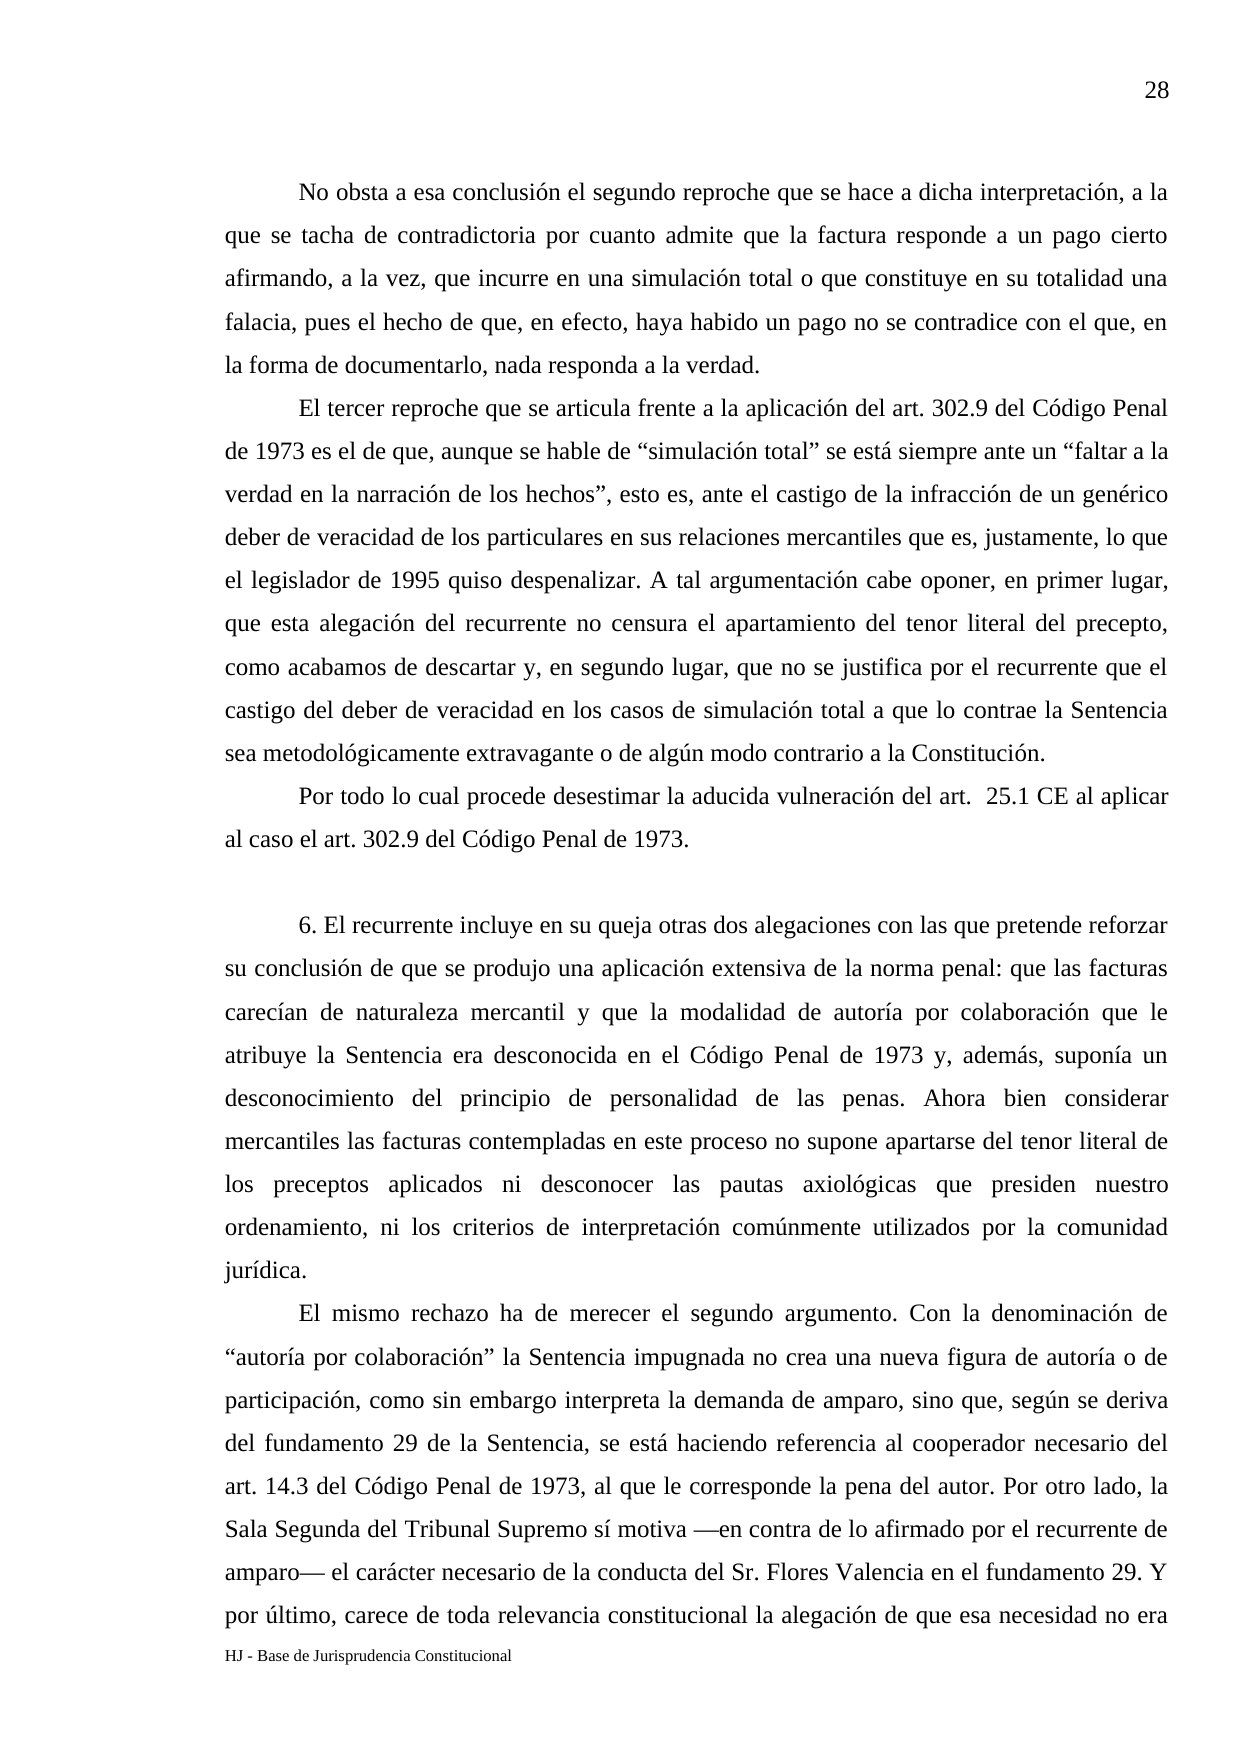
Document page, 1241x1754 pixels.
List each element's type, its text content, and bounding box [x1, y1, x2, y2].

text No obsta a esa conclusión el segundo reproche que se hace a dicha interpretación, a la que se tacha de contradictoria por cuanto admite que la factura responde a un pago cierto afirmando, a la vez, que incurre en una simulación total o que constituye en su totalidad una falacia, pues el hecho de que, en efecto, haya habido un pago no se contradice con el que, en la forma de documentarlo, nada responda a la verdad. [224, 177, 1169, 378]
text 6. El recurrente incluye en su queja otras dos alegaciones con las que pretende reforzar su conclusión de que se produjo una aplicación extensiva de la norma penal: que las facturas carecían de naturaleza mercantil y que la modalidad de autoría por colaboración que le atribuye la Sentencia era desconocida en el Código Penal de 1973 y, además, suponía un desconocimiento del principio de personalidad de las penas. Ahora bien considerar mercantiles las facturas contempladas en este proceso no supone apartarse del tenor literal de los preceptos aplicados ni desconocer las pautas axiológicas que presiden nuestro ordenamiento, ni los criterios de interpretación comúnmente utilizados por la comunidad jurídica. [224, 910, 1169, 1284]
text Por todo lo cual procede desestimar la aducida vulneración del art. 25.1 CE al aplicar al caso el art. 302.9 del Código Penal de 1973. [224, 781, 1169, 853]
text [224, 1298, 1169, 1629]
text El tercer reproche que se articula frente a la aplicación del art. 302.9 del Código Penal de 1973 es el de que, aunque se hable de “simulación total” se está siempre ante un “faltar a la verdad en la narración de los hechos”, esto es, ante el castigo de la infracción de un genérico deber de veracidad de los particulares en sus relaciones mercantiles que es, justamente, lo que el legislador de 1995 quiso despenalizar. A tal argumentación cabe oponer, en primer lugar, que esta alegación del recurrente no censura el apartamiento del tenor literal del precepto, como acabamos de descartar y, en segundo lugar, que no se justifica por el recurrente que el castigo del deber de veracidad en los casos de simulación total a que lo contrae la Sentencia sea metodológicamente extravagante o de algún modo contrario a la Constitución. [224, 393, 1169, 767]
